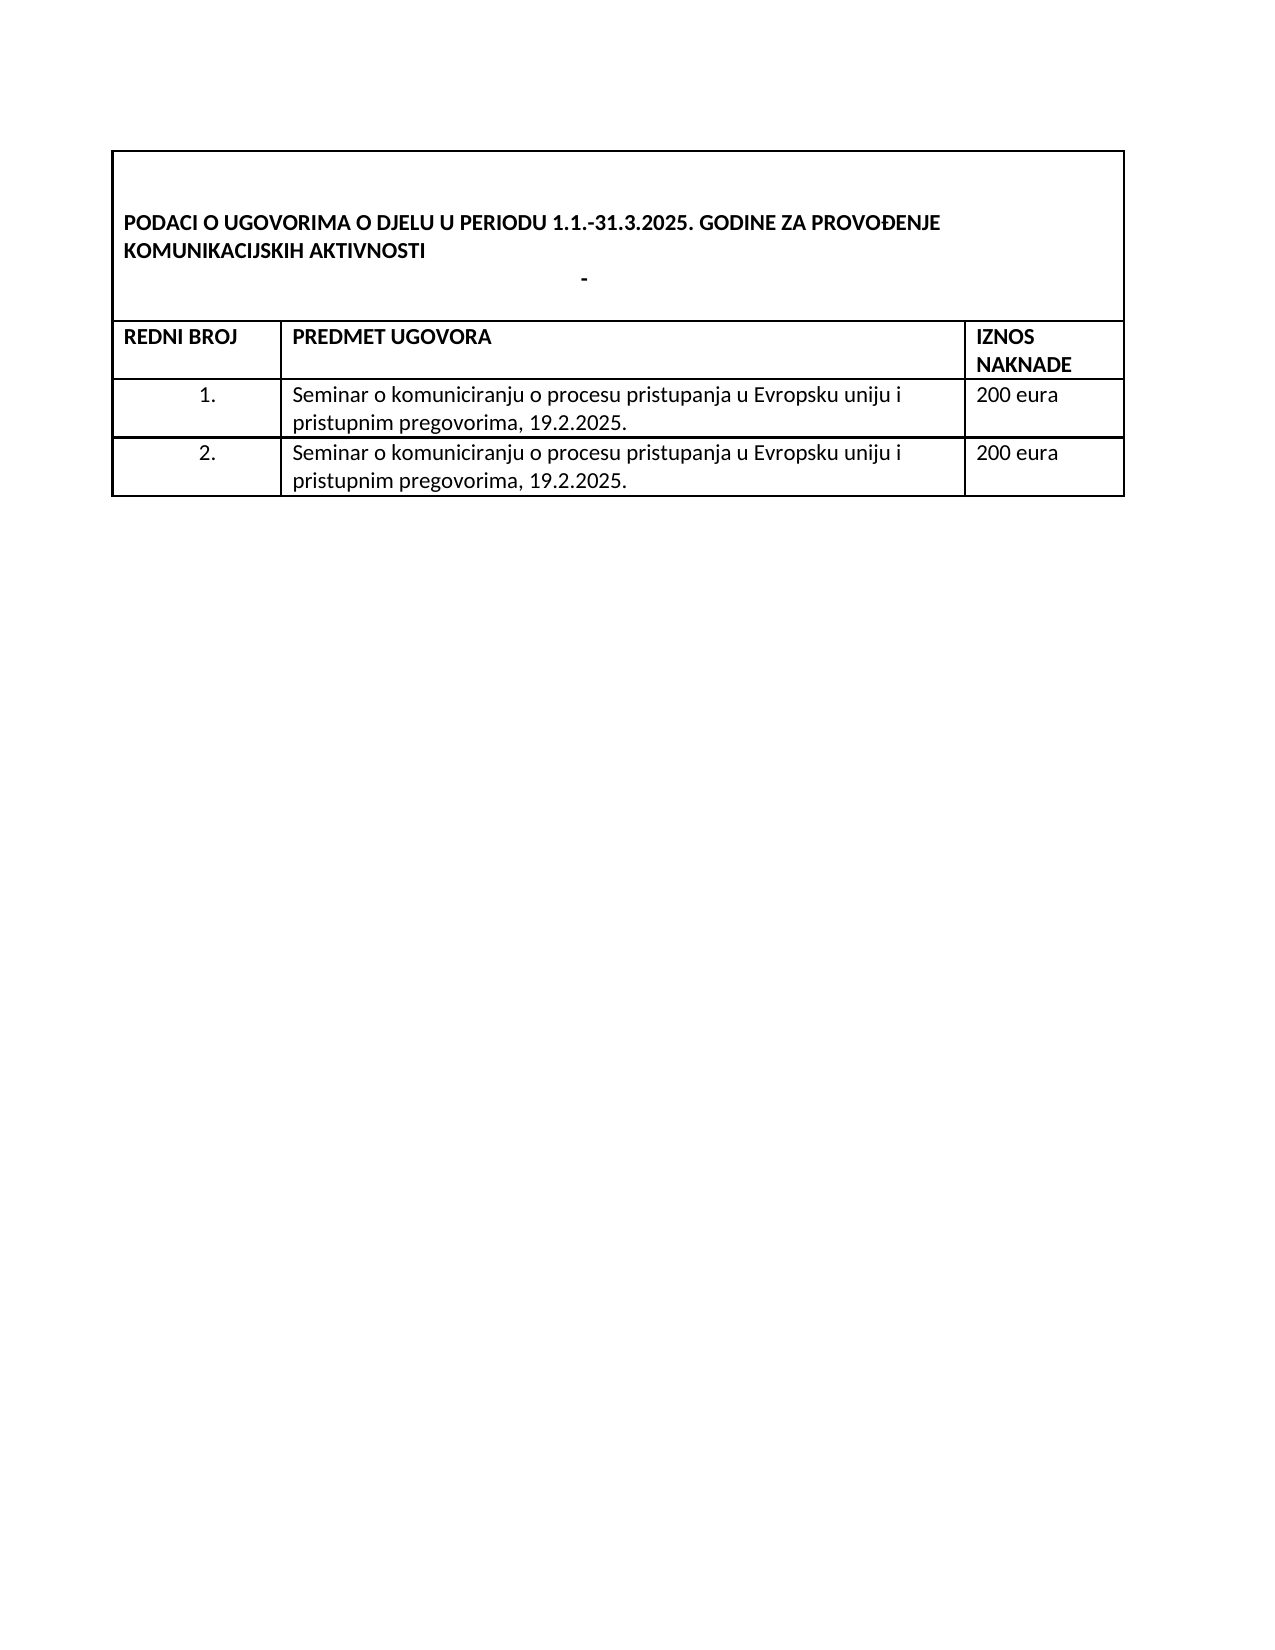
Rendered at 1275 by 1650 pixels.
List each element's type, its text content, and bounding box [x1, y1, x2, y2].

table_cell Seminar o komuniciranju o procesu pristupanja u Evropsku uniju i pristupnim pregovorima, 19.2.2025. [282, 380, 964, 436]
table_cell 1. [114, 380, 280, 436]
table_cell PREDMET UGOVORA [282, 322, 964, 378]
table_cell IZNOS NAKNADE [966, 322, 1123, 378]
table_cell 2. [114, 439, 280, 494]
table_cell 200 eura [966, 439, 1123, 494]
table_cell 200 eura [966, 380, 1123, 436]
table_header PODACI O UGOVORIMA O DJELU U PERIODU 1.1.-31.3.2025. GODINE ZA PROVOĐENJE KOMUNIKACIJSKIH AKTIVNOSTI - [114, 152, 1123, 320]
table_cell REDNI BROJ [114, 322, 280, 378]
table_cell Seminar o komuniciranju o procesu pristupanja u Evropsku uniju i pristupnim pregovorima, 19.2.2025. [282, 439, 964, 494]
